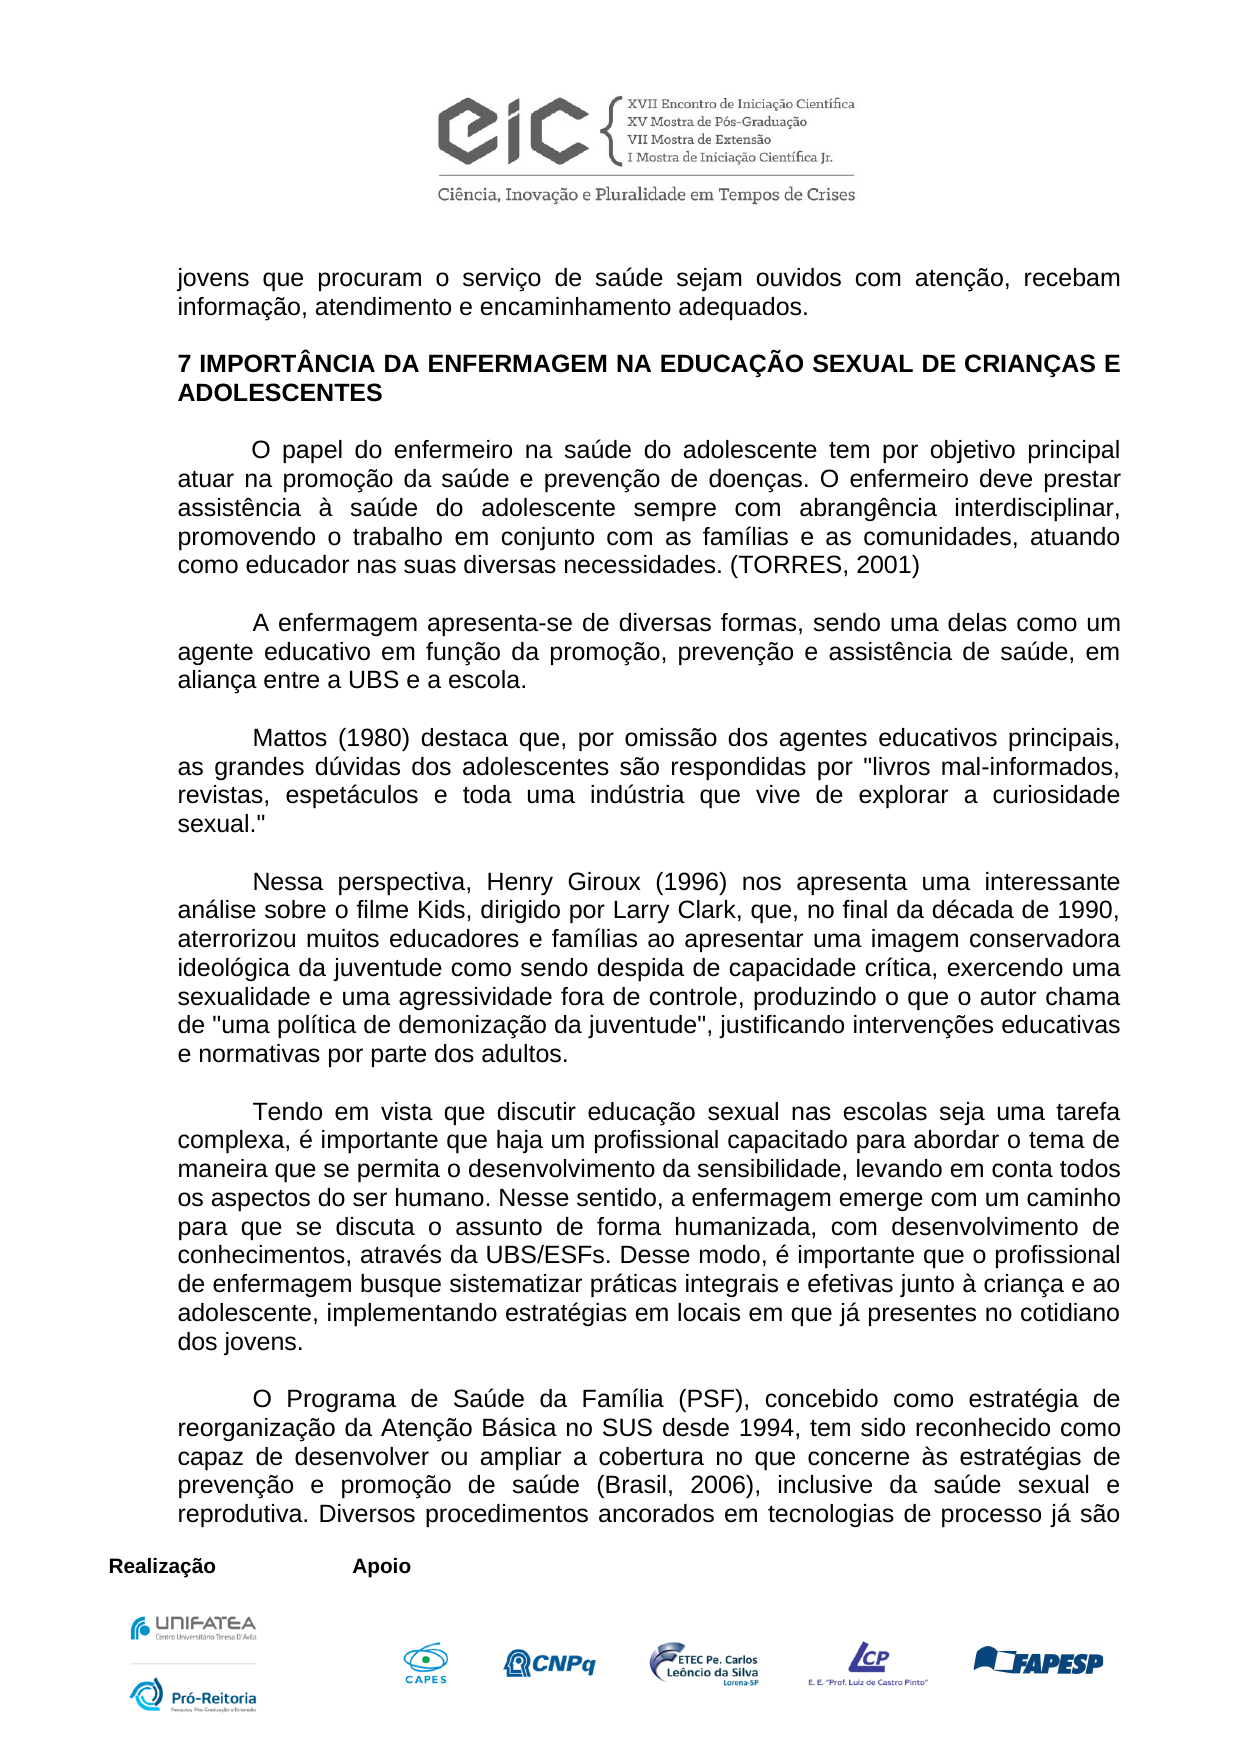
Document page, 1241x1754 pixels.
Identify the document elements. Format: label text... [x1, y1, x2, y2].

text Mattos (1980) destaca que, por omissão dos agentes educativos principais, as grandes dúvidas dos adolescentes são respondidas por "livros mal-informados, revistas, espetáculos e toda uma indústria que vive de explorar a curiosidade sexual." [177, 723, 1122, 838]
picture [67, 1586, 290, 1744]
text O papel do enfermeiro na saúde do adolescente tem por objetivo principal atuar na promoção da saúde e prevenção de doenças. O enfermeiro deve prestar assistência à saúde do adolescente sempre com abrangência interdisciplinar, promovendo o trabalho em conjunto com as famílias e as comunidades, atuando como educador nas suas diversas necessidades. (TORRES, 2001) [177, 435, 1122, 579]
text Tendo em vista que discutir educação sexual nas escolas seja uma tarefa complexa, é importante que haja um profissional capacitado para abordar o tema de maneira que se permita o desenvolvimento da sensibilidade, levando em conta todos os aspectos do ser humano. Nesse sentido, a enfermagem emerge com um caminho para que se discuta o assunto de forma humanizada, com desenvolvimento de conhecimentos, através da UBS/ESFs. Desse modo, é importante que o profissional de enfermagem busque sistematizar práticas integrais e efetivas junto à criança e ao adolescente, implementando estratégias em locais em que já presentes no cotidiano dos jovens. [177, 1097, 1122, 1355]
picture [177, 75, 1123, 224]
text Nessa perspectiva, Henry Giroux (1996) nos apresenta uma interessante análise sobre o filme Kids, dirigido por Larry Clark, que, no final da década de 1990, aterrorizou muitos educadores e famílias ao apresentar uma imagem conservadora ideológica da juventude como sendo despida de capacidade crítica, exercendo uma sexualidade e uma agressividade fora de controle, produzindo o que o autor chama de "uma política de demonização da juventude", justificando intervenções educativas e normativas por parte dos adultos. [177, 867, 1122, 1068]
text 7 IMPORTÂNCIA DA ENFERMAGEM NA EDUCAÇÃO SEXUAL DE CRIANÇAS E ADOLESCENTES [177, 349, 1122, 407]
picture [384, 1584, 1104, 1742]
text A enfermagem apresenta-se de diversas formas, sendo uma delas como um agente educativo em função da promoção, prevenção e assistência de saúde, em aliança entre a UBS e a escola. [177, 608, 1122, 694]
